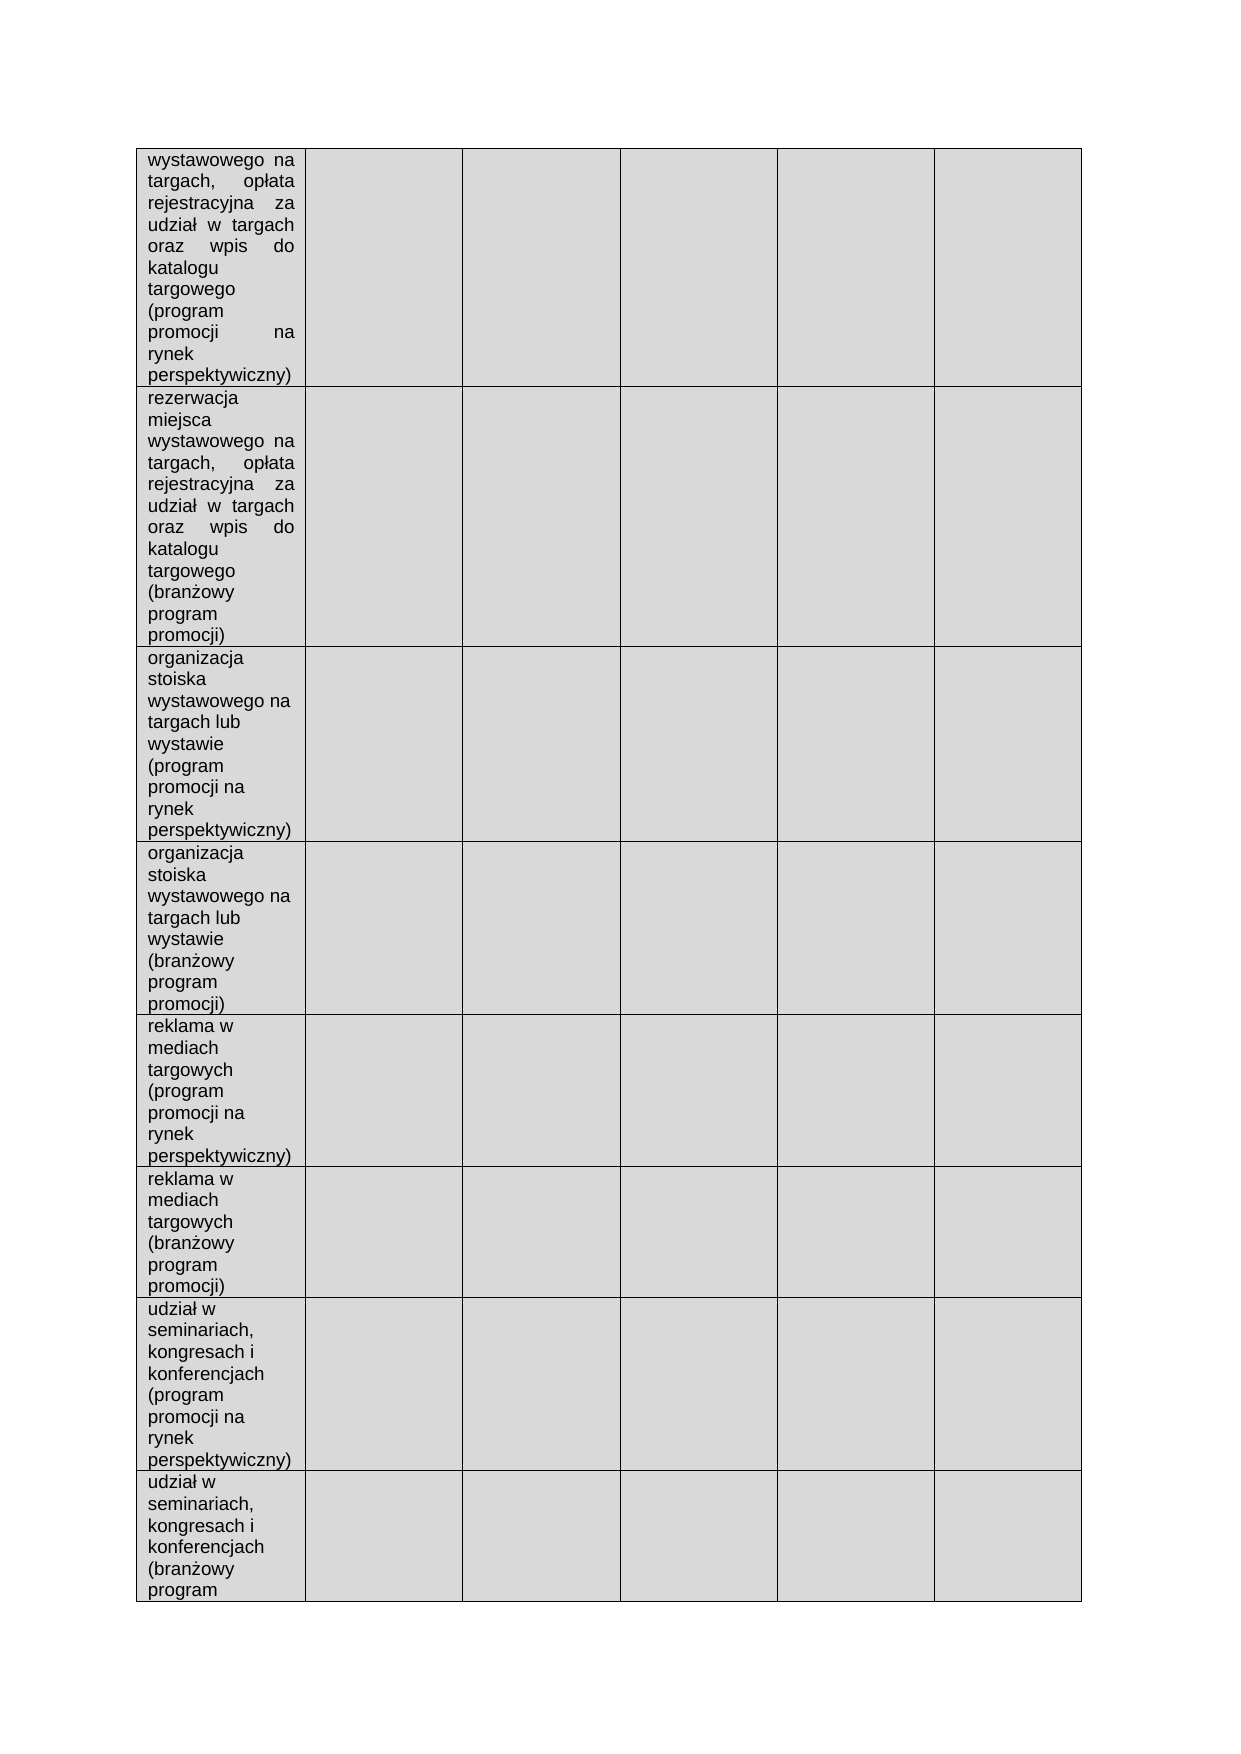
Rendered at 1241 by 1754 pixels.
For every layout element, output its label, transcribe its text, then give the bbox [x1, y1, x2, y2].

table_cell [935, 149, 1081, 386]
table_cell [935, 1471, 1081, 1601]
table_cell [306, 842, 462, 1014]
table_cell [306, 1015, 462, 1166]
table_cell [935, 842, 1081, 1014]
table_cell organizacja stoiska wystawowego na targach lub wystawie (program promocji na rynek perspektywiczny) [137, 647, 305, 841]
table_cell [778, 1471, 934, 1601]
table_cell [306, 1471, 462, 1601]
table_cell [306, 1167, 462, 1297]
table_cell [778, 1015, 934, 1166]
table_cell reklama w mediach targowych (branżowy program promocji) [137, 1167, 305, 1297]
table_cell udział w seminariach, kongresach i konferencjach (program promocji na rynek perspektywiczny) [137, 1298, 305, 1470]
table_cell [778, 1298, 934, 1470]
table_cell [621, 1471, 777, 1601]
table_cell organizacja stoiska wystawowego na targach lub wystawie (branżowy program promocji) [137, 842, 305, 1014]
table_cell [306, 387, 462, 646]
table_cell [621, 387, 777, 646]
table_cell [463, 1167, 620, 1297]
table_cell [778, 647, 934, 841]
table_cell reklama w mediach targowych (program promocji na rynek perspektywiczny) [137, 1015, 305, 1166]
table_cell [621, 1015, 777, 1166]
table_cell [778, 1167, 934, 1297]
table_cell [306, 647, 462, 841]
table_cell [621, 149, 777, 386]
table_cell [621, 842, 777, 1014]
table_cell [935, 1298, 1081, 1470]
table_cell [935, 387, 1081, 646]
table_cell [463, 1471, 620, 1601]
table_cell [306, 1298, 462, 1470]
table_cell [463, 842, 620, 1014]
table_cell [137, 149, 305, 386]
table_cell [778, 387, 934, 646]
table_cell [137, 1471, 305, 1601]
table_cell [463, 647, 620, 841]
table_cell [463, 387, 620, 646]
table_cell [935, 647, 1081, 841]
table_cell [621, 647, 777, 841]
table_cell rezerwacja miejsca wystawowego na targach, opłata rejestracyjna za udział w targach oraz wpis do katalogu targowego (branżowy program promocji) [137, 387, 305, 646]
table_cell [778, 842, 934, 1014]
table_cell [463, 1298, 620, 1470]
table_cell [306, 149, 462, 386]
table_cell [935, 1015, 1081, 1166]
table_cell [463, 149, 620, 386]
table_cell [463, 1015, 620, 1166]
table_cell [778, 149, 934, 386]
table_cell [621, 1167, 777, 1297]
table_cell [621, 1298, 777, 1470]
table_cell [935, 1167, 1081, 1297]
